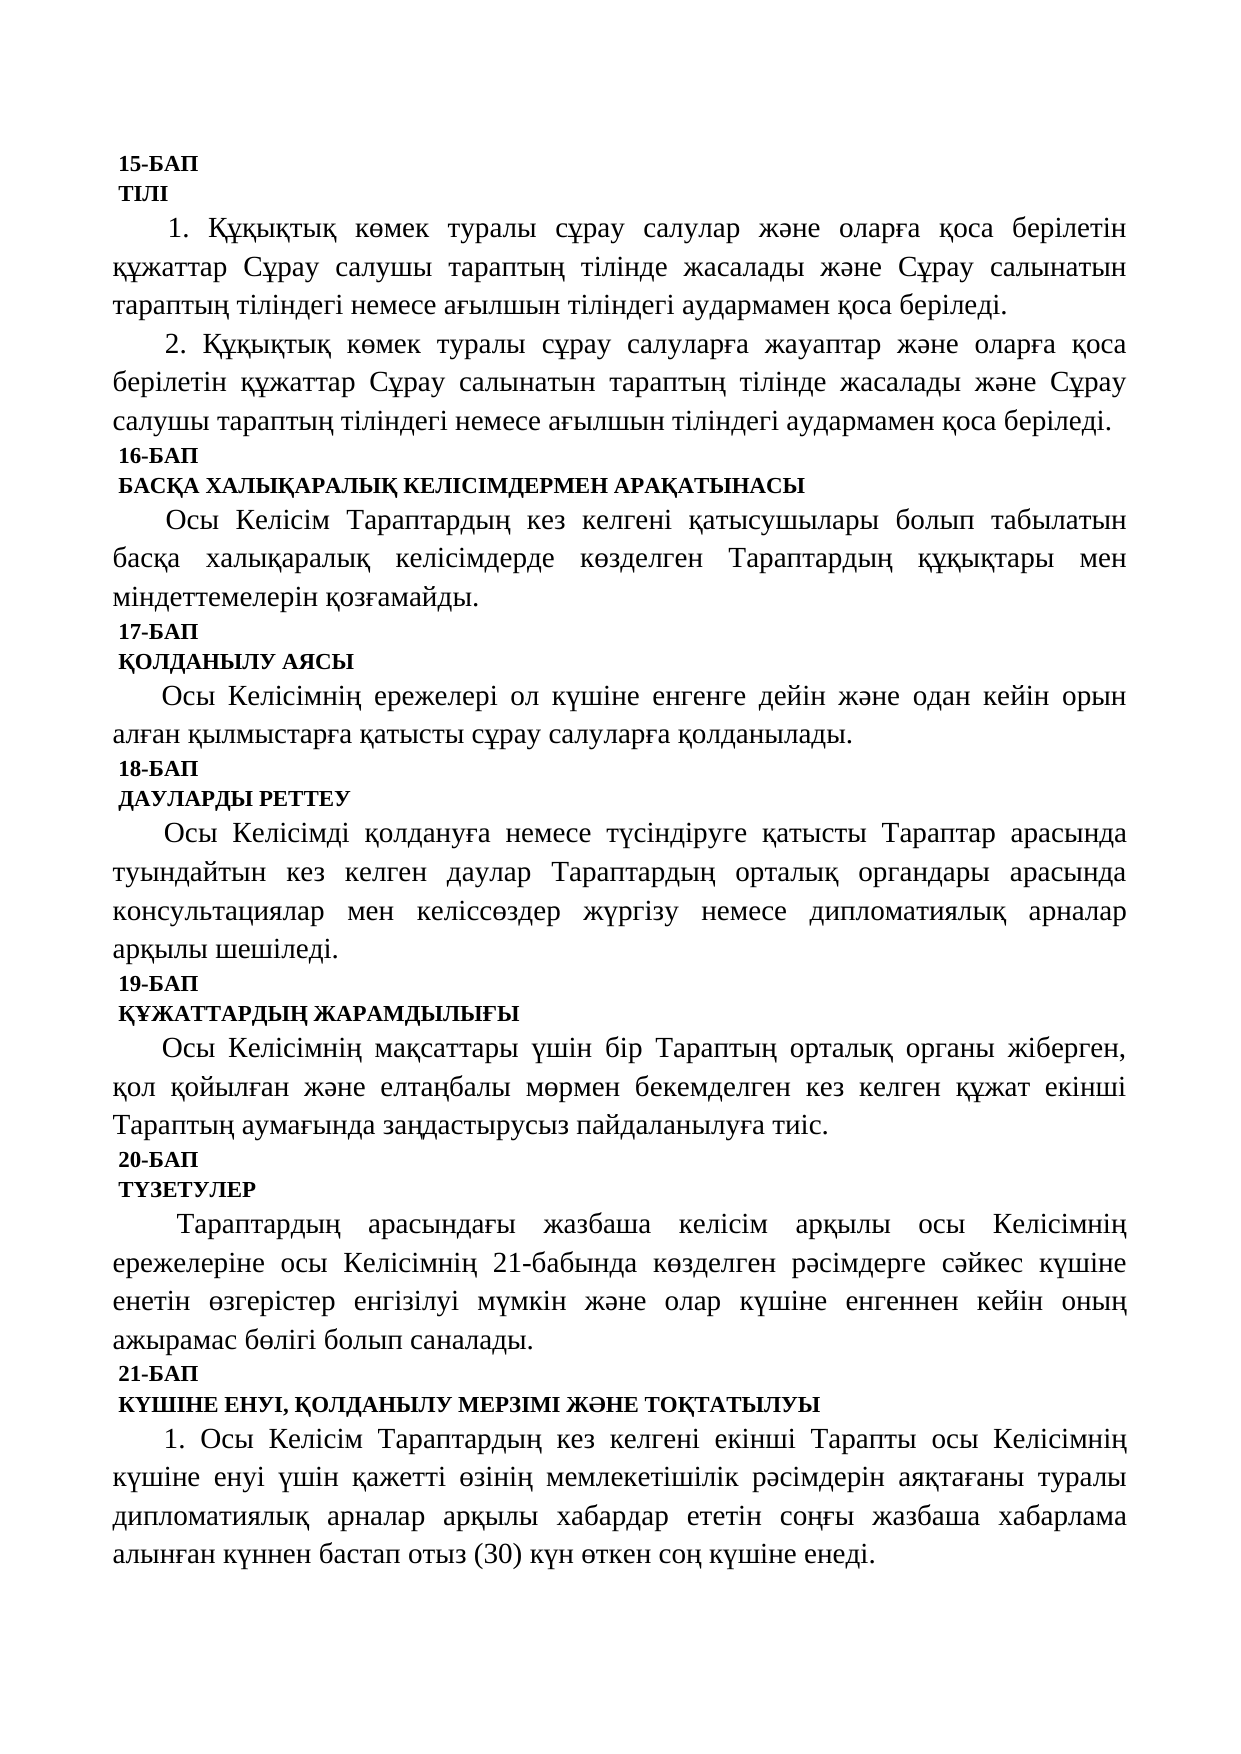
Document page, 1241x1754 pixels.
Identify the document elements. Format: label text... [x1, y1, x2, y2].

text Осы Келісімді қолдануға немесе түсіндіруге қатысты Тараптар арасында туындайтын кез келген даулар Тараптардың орталық органдары арасында консультациялар мен келіссөздер жүргізу немесе дипломатиялық арналар арқылы шешіледі. [112, 816, 1128, 965]
text Осы Келісім Тараптардың кез келгені қатысушылары болып табылатын басқа халықаралық келісімдерде көзделген Тараптардың құқықтары мен міндеттемелерін қозғамайды. [112, 502, 1128, 613]
text 1. Құқықтық көмек туралы сұрау салулар және оларға қоса берілетін құжаттар Сұрау салушы тараптың тілінде жасалады және Сұрау салынатын тараптың тіліндегі немесе ағылшын тіліндегі аудармамен қоса беріледі. [112, 210, 1128, 321]
text ТІЛІ [112, 180, 1128, 207]
text 1. Осы Келісім Тараптардың кез келгені екінші Тарапты осы Келісімнің күшіне енуі үшін қажетті өзінің мемлекетішілік рәсімдерін аяқтағаны туралы дипломатиялық арналар арқылы хабардар ететін соңғы жазбаша хабарлама алынған күннен бастап отыз (30) күн өткен соң күшіне енеді. [112, 1421, 1128, 1570]
text ДАУЛАРДЫ РЕТТЕУ [112, 785, 1128, 812]
text 19-БАП [112, 970, 1128, 996]
text Осы Келісімнің мақсаттары үшін бір Тараптың орталық органы жіберген, қол қойылған және елтаңбалы мөрмен бекемделген кез келген құжат екінші Тараптың аумағында заңдастырусыз пайдаланылуға тиіс. [112, 1030, 1128, 1141]
text 21-БАП [112, 1360, 1128, 1387]
text 16-БАП [112, 442, 1128, 468]
text 2. Құқықтық көмек туралы сұрау салуларға жауаптар және оларға қоса берілетін құжаттар Сұрау салынатын тараптың тілінде жасалады және Сұрау салушы тараптың тіліндегі немесе ағылшын тіліндегі аудармамен қоса беріледі. [112, 326, 1128, 437]
text ТҮЗЕТУЛЕР [112, 1176, 1128, 1202]
text КҮШІНЕ ЕНУІ, ҚОЛДАНЫЛУ МЕРЗІМІ ЖӘНЕ ТОҚТАТЫЛУЫ [112, 1391, 1128, 1417]
text БАСҚА ХАЛЫҚАРАЛЫҚ КЕЛІСІМДЕРМЕН АРАҚАТЫНАСЫ [112, 472, 1128, 498]
text 18-БАП [112, 755, 1128, 782]
text ҚҰЖАТТАРДЫҢ ЖАРАМДЫЛЫҒЫ [112, 1000, 1128, 1026]
text Осы Келісімнің ережелері ол күшіне енгенге дейін және одан кейін орын алған қылмыстарға қатысты сұрау салуларға қолданылады. [112, 678, 1128, 750]
text 20-БАП [112, 1146, 1128, 1172]
text ҚОЛДАНЫЛУ АЯСЫ [112, 648, 1128, 674]
text 17-БАП [112, 618, 1128, 644]
text Тараптардың арасындағы жазбаша келісім арқылы осы Келісімнің ережелеріне осы Келісімнің 21-бабында көзделген рәсімдерге сәйкес күшіне енетін өзгерістер енгізілуі мүмкін және олар күшіне енгеннен кейін оның ажырамас бөлігі болып саналады. [112, 1206, 1128, 1355]
text 15-БАП [112, 150, 1128, 176]
